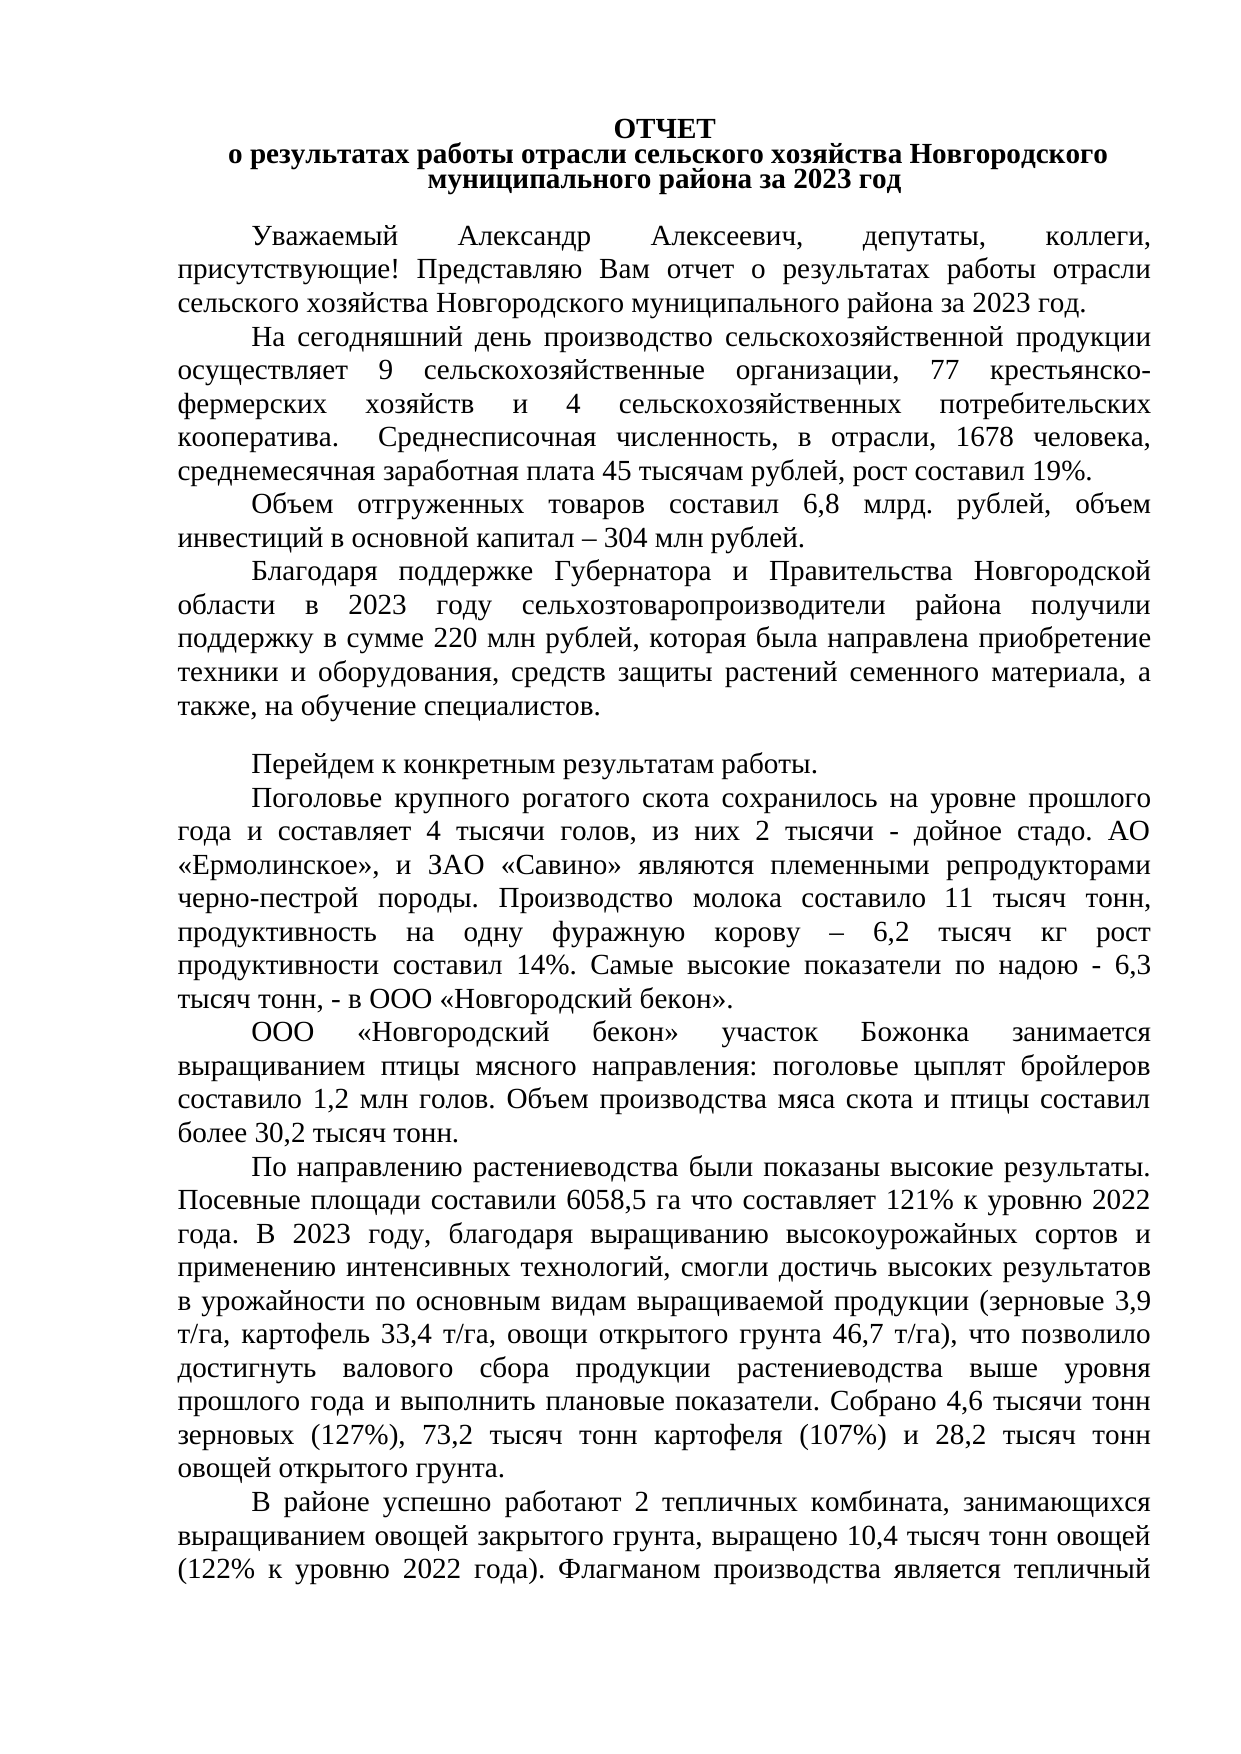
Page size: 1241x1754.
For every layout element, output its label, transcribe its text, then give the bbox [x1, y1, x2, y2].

text о результатах работы отрасли сельского хозяйства Новгородского муниципального района за 2023 год [177, 143, 1152, 193]
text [177, 1484, 1152, 1585]
text Перейдем к конкретным результатам работы. [177, 746, 1152, 780]
text Благодаря поддержке Губернатора и Правительства Новгородской области в 2023 году сельхозтоваропроизводители района получили поддержку в сумме 220 млн рублей, которая была направлена приобретение техники и оборудования, средств защиты растений семенного материала, а также, на обучение специалистов. [177, 553, 1152, 721]
text Поголовье крупного рогатого скота сохранилось на уровне прошлого года и составляет 4 тысячи голов, из них 2 тысячи - дойное стадо. АО «Ермолинское», и ЗАО «Савино» являются племенными репродукторами черно-пестрой породы. Производство молока составило 11 тысяч тонн, продуктивность на одну фуражную корову – 6,2 тысяч кг рост продуктивности составил 14%. Самые высокие показатели по надою - 6,3 тысяч тонн, - в ООО «Новгородский бекон». [177, 780, 1152, 1014]
text Уважаемый Александр Алексеевич, депутаты, коллеги, присутствующие! Представляю Вам отчет о результатах работы отрасли сельского хозяйства Новгородского муниципального района за 2023 год. [177, 218, 1152, 319]
text Объем отгруженных товаров составил 6,8 млрд. рублей, объем инвестиций в основной капитал – 304 млн рублей. [177, 486, 1152, 553]
text На сегодняшний день производство сельскохозяйственной продукции осуществляет 9 сельскохозяйственные организации, 77 крестьянско-фермерских хозяйств и 4 сельскохозяйственных потребительских кооператива. Среднесписочная численность, в отрасли, 1678 человека, среднемесячная заработная плата 45 тысячам рублей, рост составил 19%. [177, 319, 1152, 486]
text ООО «Новгородский бекон» участок Божонка занимается выращиванием птицы мясного направления: поголовье цыплят бройлеров составило 1,2 млн голов. Объем производства мяса скота и птицы составил более 30,2 тысяч тонн. [177, 1014, 1152, 1149]
text ОТЧЕТ [177, 118, 1152, 143]
text По направлению растениеводства были показаны высокие результаты. Посевные площади составили 6058,5 га что составляет 121% к уровню 2022 года. В 2023 году, благодаря выращиванию высокоурожайных сортов и применению интенсивных технологий, смогли достичь высоких результатов в урожайности по основным видам выращиваемой продукции (зерновые 3,9 т/га, картофель 33,4 т/га, овощи открытого грунта 46,7 т/га), что позволило достигнуть валового сбора продукции растениеводства выше уровня прошлого года и выполнить плановые показатели. Собрано 4,6 тысячи тонн зерновых (127%), 73,2 тысяч тонн картофеля (107%) и 28,2 тысяч тонн овощей открытого грунта. [177, 1149, 1152, 1484]
